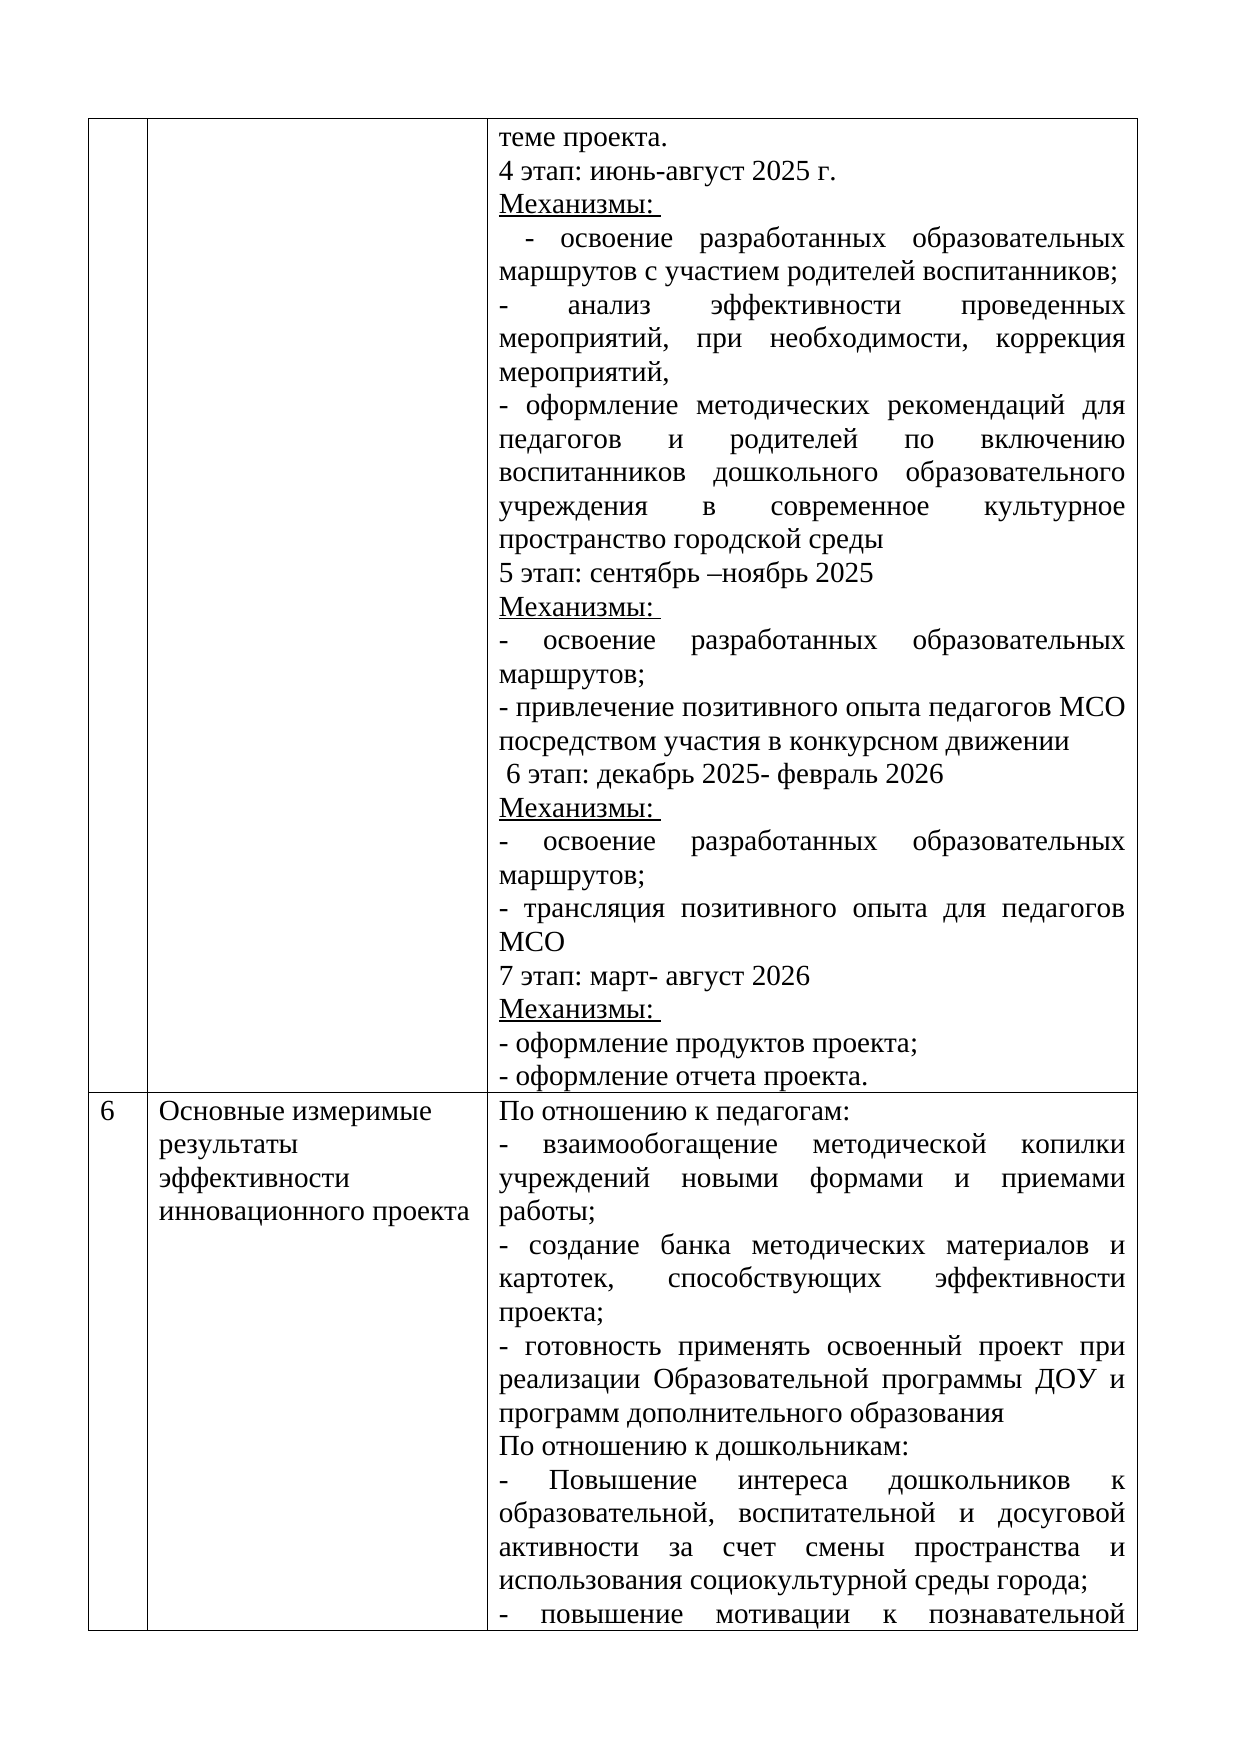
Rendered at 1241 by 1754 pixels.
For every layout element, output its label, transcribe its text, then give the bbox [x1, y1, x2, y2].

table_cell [148, 1093, 487, 1629]
table_cell 6 [89, 1093, 147, 1629]
table_cell 5 [89, 119, 147, 1092]
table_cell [488, 119, 1137, 1092]
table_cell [148, 119, 487, 1092]
